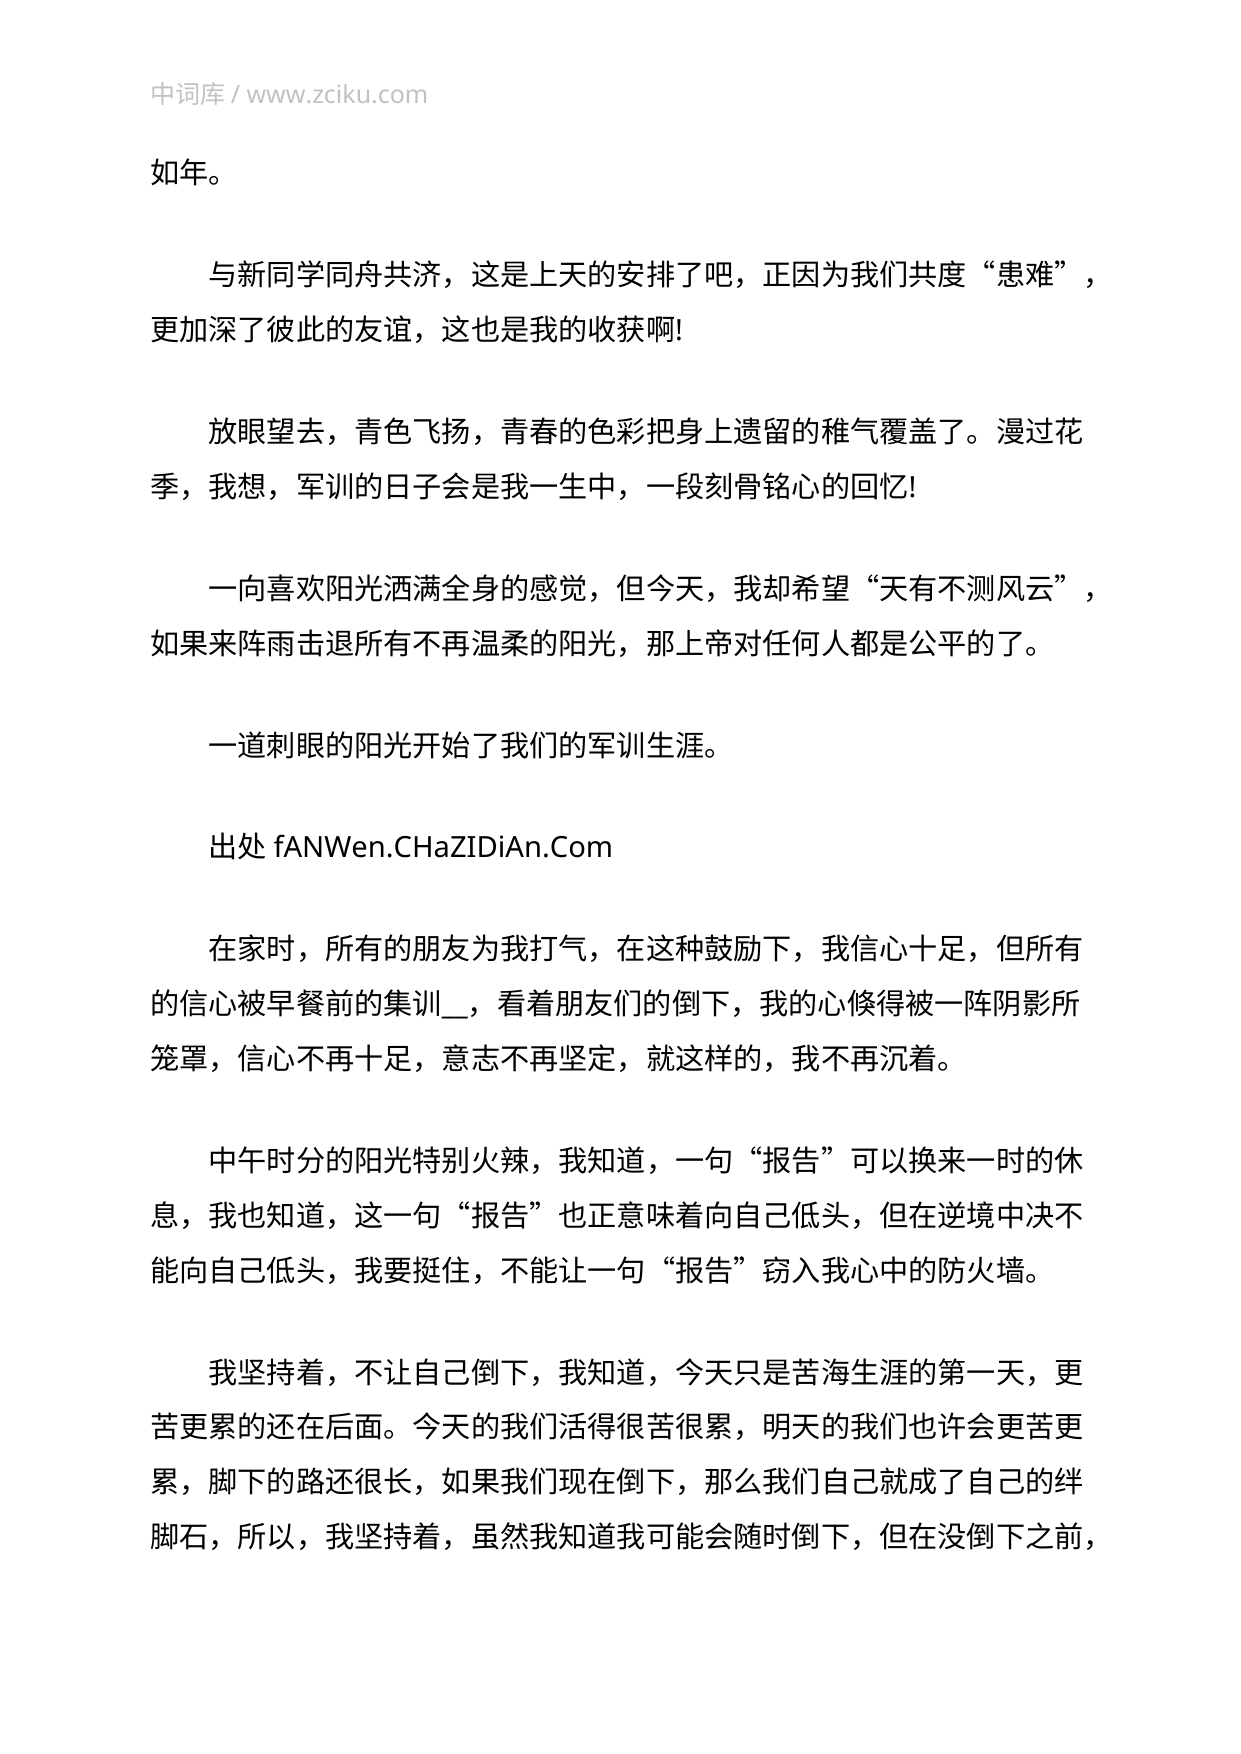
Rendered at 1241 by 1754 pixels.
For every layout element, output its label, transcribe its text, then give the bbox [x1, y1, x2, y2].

text 与新同学同舟共济，这是上天的安排了吧，正因为我们共度“患难”，更加深了彼此的友谊，这也是我的收获啊! [150, 252, 1090, 349]
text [150, 1349, 1090, 1556]
text 放眼望去，青色飞扬，青春的色彩把身上遗留的稚气覆盖了。漫过花季，我想，军训的日子会是我一生中，一段刻骨铭心的回忆! [150, 409, 1090, 506]
text 中午时分的阳光特别火辣，我知道，一句“报告”可以换来一时的休息，我也知道，这一句“报告”也正意味着向自己低头，但在逆境中决不能向自己低头，我要挺住，不能让一句“报告”窃入我心中的防火墙。 [150, 1138, 1090, 1290]
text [150, 150, 1090, 192]
text 一向喜欢阳光洒满全身的感觉，但今天，我却希望“天有不测风云”，如果来阵雨击退所有不再温柔的阳光，那上帝对任何人都是公平的了。 [150, 566, 1090, 663]
text 出处 fANWen.CHaZIDiAn.Com [150, 824, 1090, 866]
text 一道刺眼的阳光开始了我们的军训生涯。 [150, 722, 1090, 764]
text 在家时，所有的朋友为我打气，在这种鼓励下，我信心十足，但所有的信心被早餐前的集训__，看着朋友们的倒下，我的心倏得被一阵阴影所笼罩，信心不再十足，意志不再坚定，就这样的，我不再沉着。 [150, 926, 1090, 1078]
